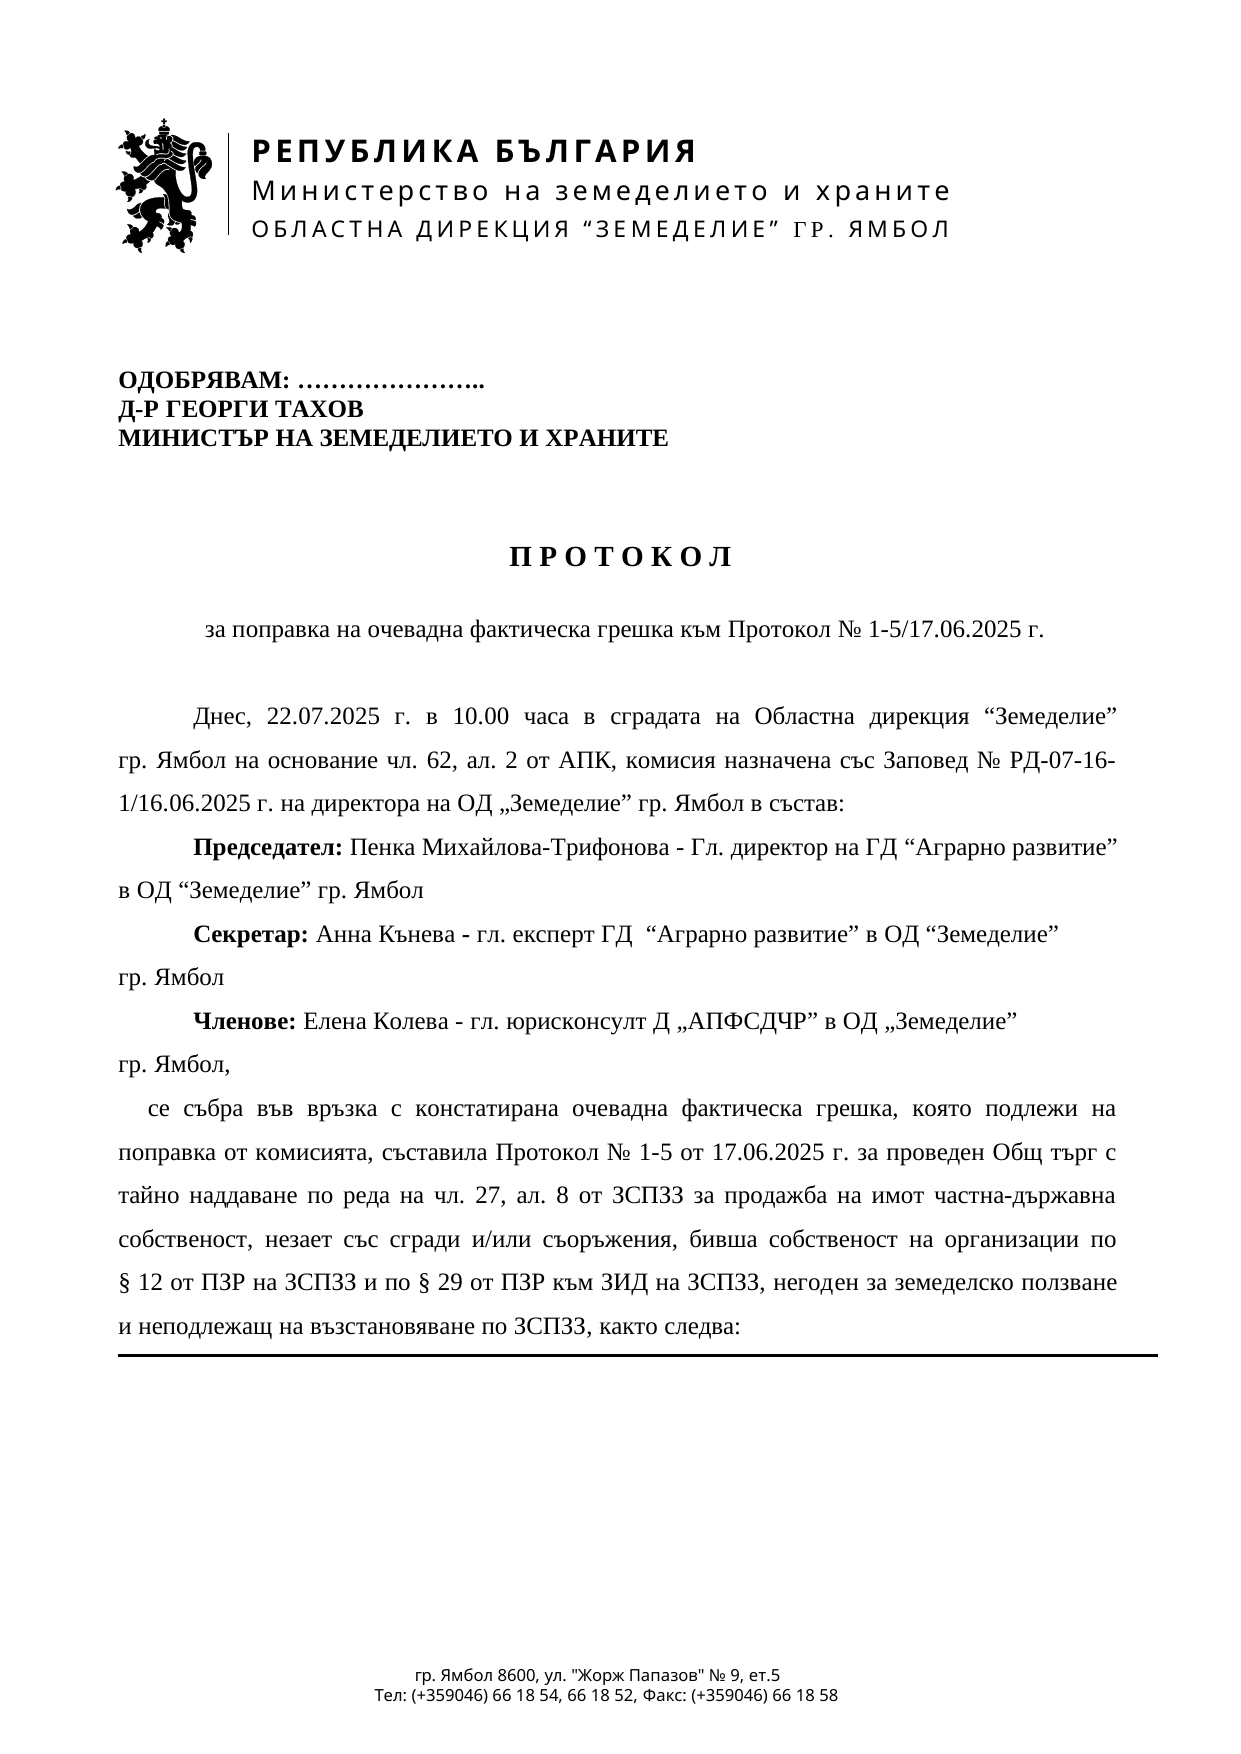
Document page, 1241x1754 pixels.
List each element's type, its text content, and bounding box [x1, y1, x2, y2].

text за поправка на очевадна фактическа грешка към Протокол № 1-5/17.06.2025 г. [118, 614, 1132, 643]
text П Р О Т О К О Л [118, 539, 1122, 573]
text МИНИСТЪР НА ЗЕМЕДЕЛИЕТО И ХРАНИТЕ [118, 423, 1122, 452]
text Секретар: Анна Кънева - гл. експерт ГД “Аграрно развитие” в ОД “Земеделие” гр. Ямбол [118, 919, 1122, 991]
text се събра във връзка с констатирана очевадна фактическа грешка, която подлежи на поправка от комисията, съставила Протокол № 1-5 от 17.06.2025 г. за проведен Общ търг с тайно наддаване по реда на чл. 27, ал. 8 от ЗСПЗЗ за продажба на имот частна-държавна собственост, незает със сгради и/или съоръжения, бивша собственост на организации по § 12 от ПЗР на ЗСПЗЗ и по § 29 от ПЗР към ЗИД на ЗСПЗЗ, негоден за земеделско ползване и неподлежащ на възстановяване по ЗСПЗЗ, както следва: [118, 1093, 1117, 1340]
text Председател: Пенка Михайлова-Трифонова - Гл. директор на ГД “Аграрно развитие” в ОД “Земеделие” гр. Ямбол [118, 832, 1122, 904]
text ОДОБРЯВАМ: ………………….. [118, 365, 1122, 394]
text Д-Р ГЕОРГИ ТАХОВ [118, 394, 1122, 423]
text Днес, 22.07.2025 г. в 10.00 часа в сградата на Областна дирекция “Земеделие” гр. Ямбол на основание чл. 62, ал. 2 от АПК, комисия назначена със Заповед № РД-07-16-1/16.06.2025 г. на директора на ОД „Земеделие” гр. Ямбол в състав: [118, 701, 1117, 817]
text Членове: Елена Колева - гл. юрисконсулт Д „АПФСДЧР” в ОД „Земеделие” гр. Ямбол, [118, 1006, 1122, 1078]
